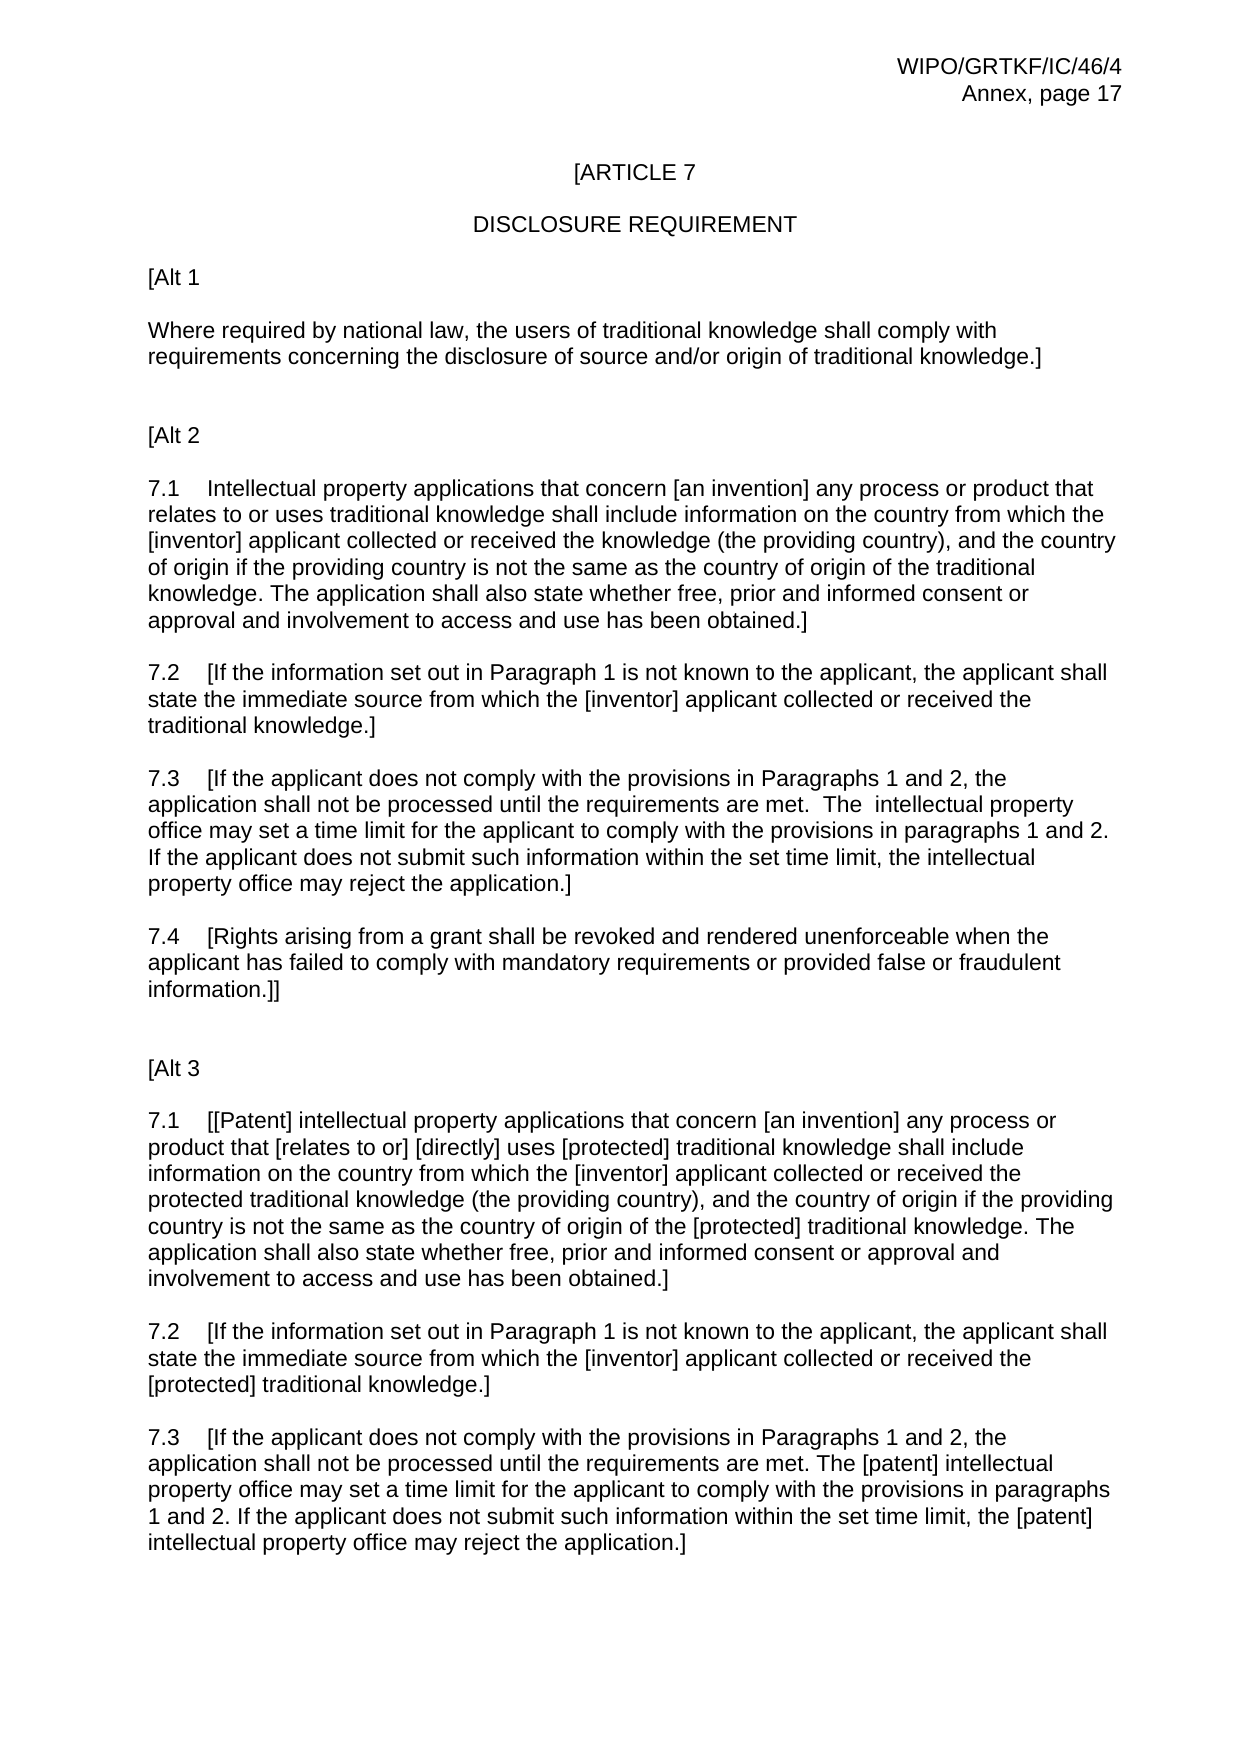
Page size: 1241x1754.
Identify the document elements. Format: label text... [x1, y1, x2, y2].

text [ARTICLE 7 [148, 158, 1122, 185]
text 7.2 [If the information set out in Paragraph 1 is not known to the applicant, the applicant shall state the immediate source from which the [inventor] applicant collected or received the [protected] traditional knowledge.] [148, 1318, 1122, 1397]
text 7.4 [Rights arising from a grant shall be revoked and rendered unenforceable when the applicant has failed to comply with mandatory requirements or provided false or fraudulent information.]] [148, 923, 1122, 1002]
text [Alt 3 [148, 1054, 1122, 1081]
text [Alt 1 [148, 264, 1122, 290]
text Where required by national law, the users of traditional knowledge shall comply with requirements concerning the disclosure of source and/or origin of traditional knowledge.] [148, 317, 1122, 369]
text [Alt 2 [148, 422, 1122, 448]
text 7.1 Intellectual property applications that concern [an invention] any process or product that relates to or uses traditional knowledge shall include information on the country from which the [inventor] applicant collected or received the knowledge (the providing country), and the country of origin if the providing country is not the same as the country of origin of the traditional knowledge. The application shall also state whether free, prior and informed consent or approval and involvement to access and use has been obtained.] [148, 475, 1122, 633]
text 7.3 [If the applicant does not comply with the provisions in Paragraphs 1 and 2, the application shall not be processed until the requirements are met. The [patent] intellectual property office may set a time limit for the applicant to comply with the provisions in paragraphs 1 and 2. If the applicant does not submit such information within the set time limit, the [patent] intellectual property office may reject the application.] [148, 1423, 1122, 1555]
text DISCLOSURE REQUIREMENT [148, 211, 1122, 238]
text 7.2 [If the information set out in Paragraph 1 is not known to the applicant, the applicant shall state the immediate source from which the [inventor] applicant collected or received the traditional knowledge.] [148, 659, 1122, 738]
text 7.1 [[Patent] intellectual property applications that concern [an invention] any process or product that [relates to or] [directly] uses [protected] traditional knowledge shall include information on the country from which the [inventor] applicant collected or received the protected traditional knowledge (the providing country), and the country of origin if the providing country is not the same as the country of origin of the [protected] traditional knowledge. The application shall also state whether free, prior and informed consent or approval and involvement to access and use has been obtained.] [148, 1107, 1122, 1292]
text 7.3 [If the applicant does not comply with the provisions in Paragraphs 1 and 2, the application shall not be processed until the requirements are met. The intellectual property office may set a time limit for the applicant to comply with the provisions in paragraphs 1 and 2. If the applicant does not submit such information within the set time limit, the intellectual property office may reject the application.] [148, 765, 1122, 896]
